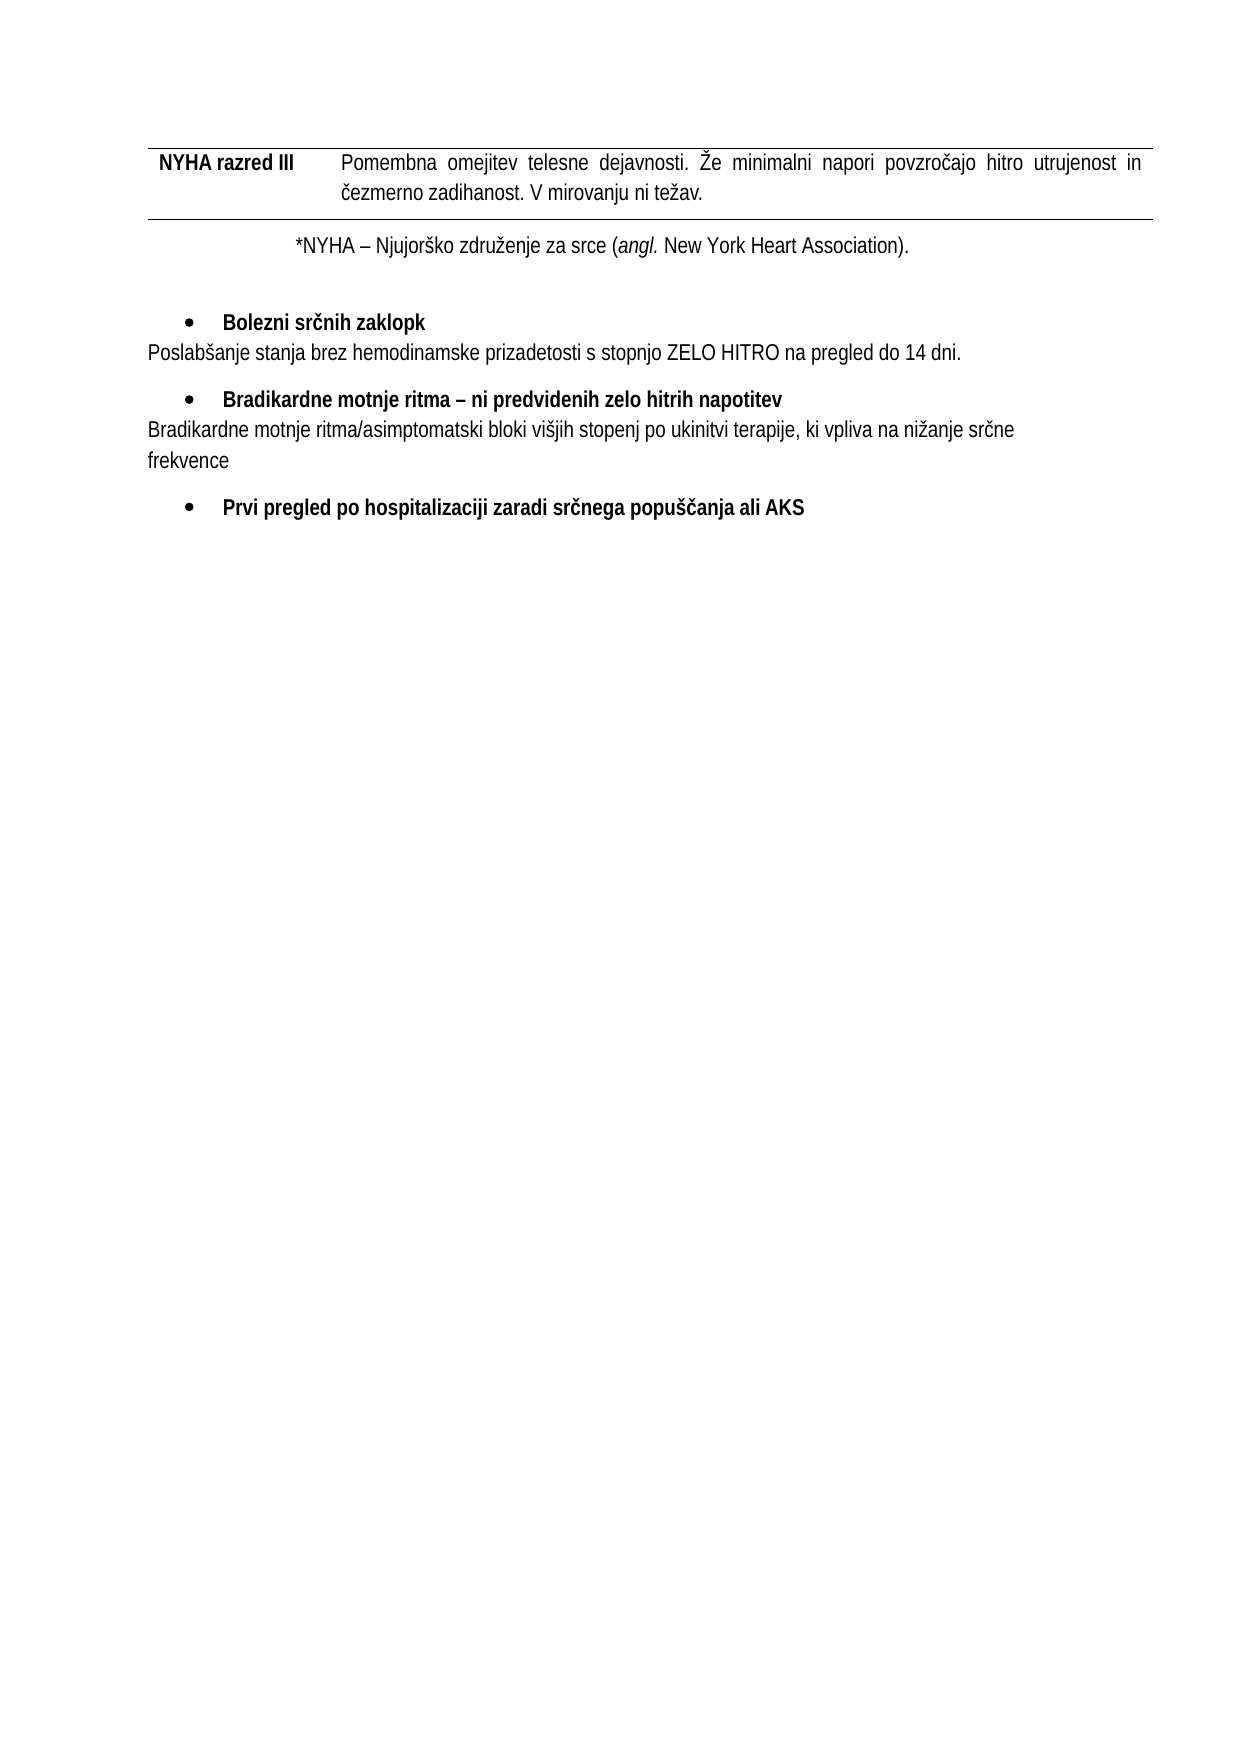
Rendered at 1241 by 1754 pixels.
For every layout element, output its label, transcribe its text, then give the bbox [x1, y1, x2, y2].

list Bolezni srčnih zaklopk [185, 309, 1092, 336]
text Poslabšanje stanja brez hemodinamske prizadetosti s stopnjo ZELO HITRO na pregled do 14 dni. [148, 339, 1092, 366]
table_header NYHA razred III [148, 149, 329, 219]
table_header Pomembna omejitev telesne dejavnosti. Že minimalni napori povzročajo hitro utrujenost in čezmerno zadihanost. V mirovanju ni težav. [330, 149, 1153, 219]
list Bradikardne motnje ritma – ni predvidenih zelo hitrih napotitev [185, 386, 1092, 413]
text *NYHA – Njujorško združenje za srce (angl. New York Heart Association). [295, 232, 1092, 258]
text Bradikardne motnje ritma/asimptomatski bloki višjih stopenj po ukinitvi terapije, ki vpliva na nižanje srčne frekvence [148, 416, 1092, 473]
list Prvi pregled po hospitalizaciji zaradi srčnega popuščanja ali AKS [185, 493, 1092, 520]
